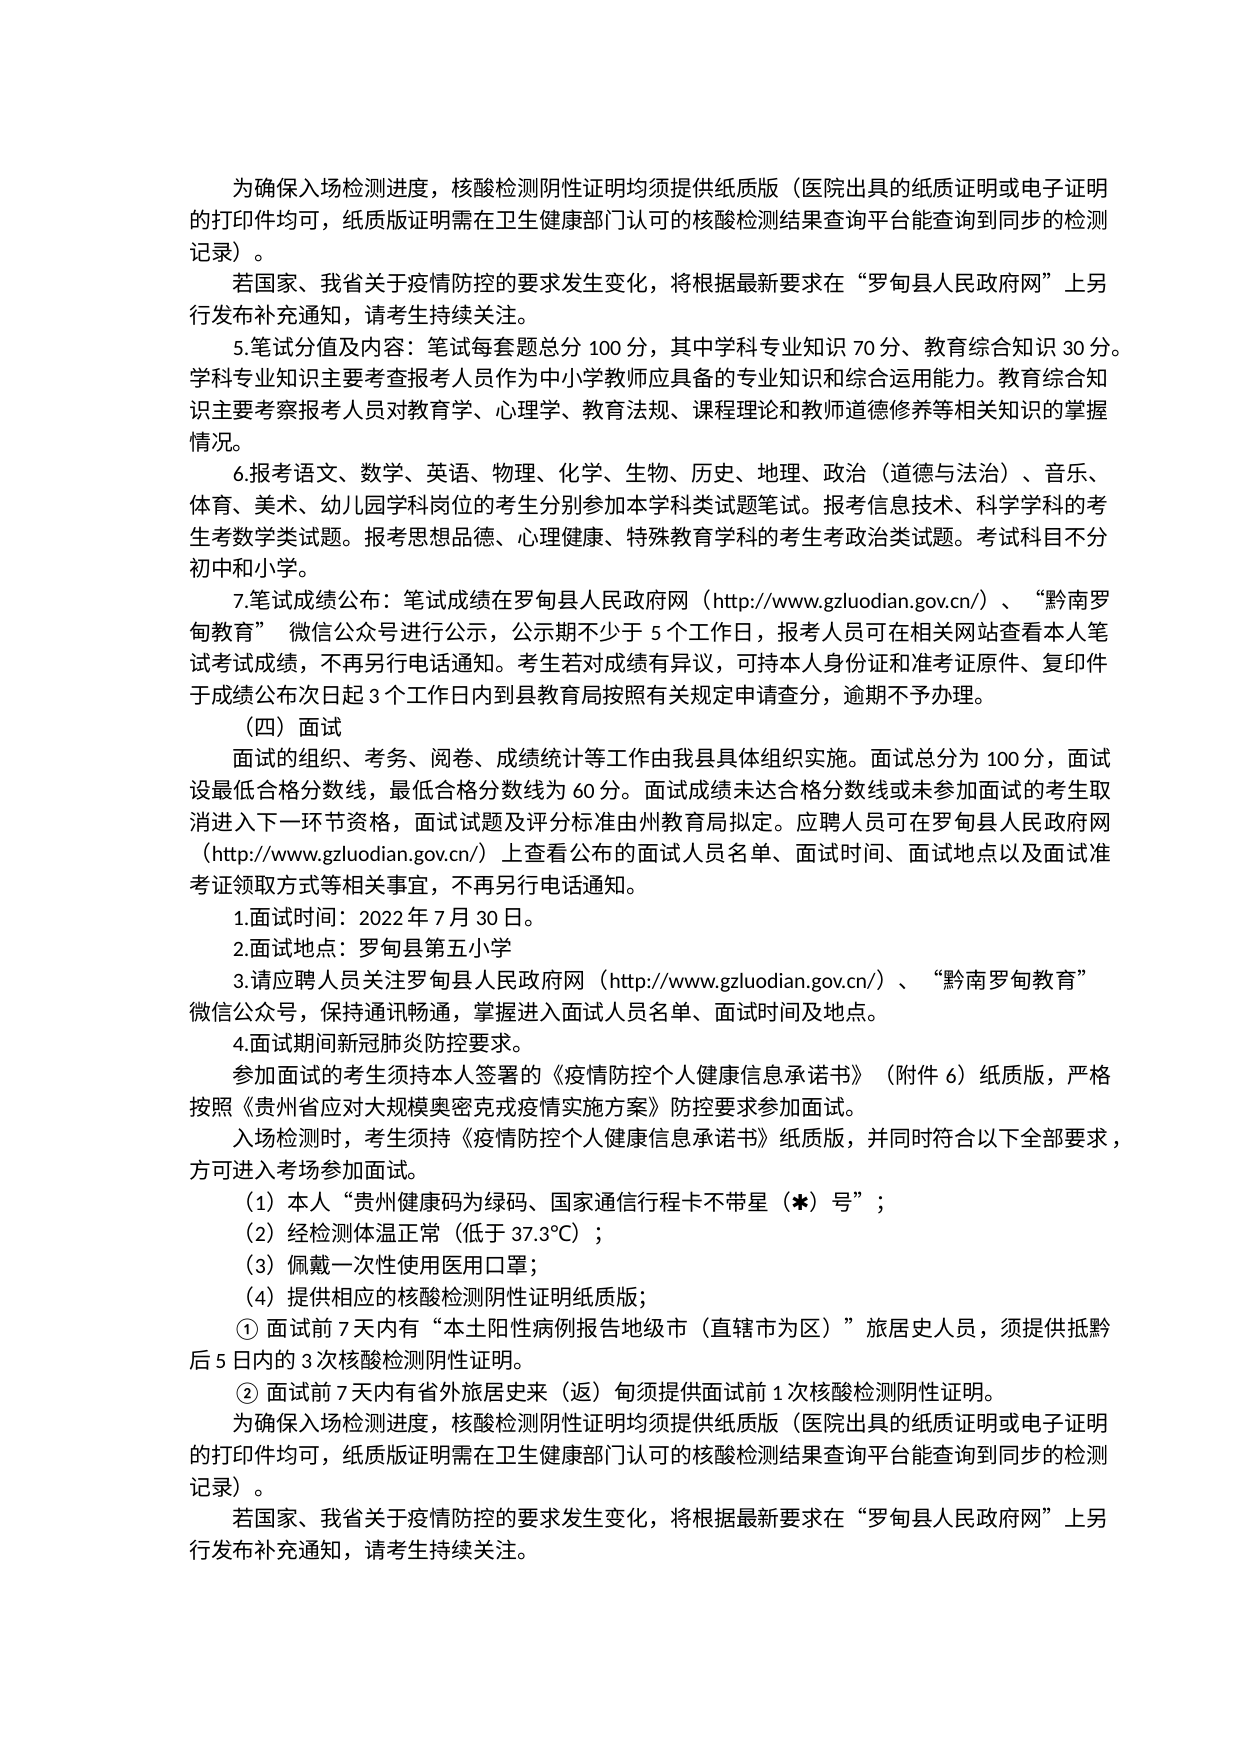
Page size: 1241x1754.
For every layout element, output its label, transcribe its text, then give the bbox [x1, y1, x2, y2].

text ①面试前7天内有“本土阳性病例报告地级市（直辖市为区）”旅居史人员，须提供抵黔后5日内的3次核酸检测阴性证明。 [189, 1311, 1111, 1374]
text （四）面试 [189, 709, 1111, 741]
text 若国家、我省关于疫情防控的要求发生变化，将根据最新要求在“罗甸县人民政府网”上另行发布补充通知，请考生持续关注。 [189, 266, 1111, 329]
text 参加面试的考生须持本人签署的《疫情防控个人健康信息承诺书》（附件6）纸质版，严格按照《贵州省应对大规模奥密克戎疫情实施方案》防控要求参加面试。 [189, 1058, 1111, 1121]
text （3）佩戴一次性使用医用口罩； [189, 1248, 1111, 1279]
text 1.面试时间：2022年7月30日。 [189, 899, 1111, 931]
text （2）经检测体温正常（低于37.3℃）； [189, 1216, 1111, 1248]
text （1）本人“贵州健康码为绿码、国家通信行程卡不带星（✱）号”； [189, 1184, 1111, 1216]
text 若国家、我省关于疫情防控的要求发生变化，将根据最新要求在“罗甸县人民政府网”上另行发布补充通知，请考生持续关注。 [189, 1501, 1111, 1564]
text 4.面试期间新冠肺炎防控要求。 [189, 1026, 1111, 1058]
text （4）提供相应的核酸检测阴性证明纸质版； [189, 1279, 1111, 1311]
text 5.笔试分值及内容：笔试每套题总分100分，其中学科专业知识70分、教育综合知识30分。学科专业知识主要考查报考人员作为中小学教师应具备的专业知识和综合运用能力。教育综合知识主要考察报考人员对教育学、心理学、教育法规、课程理论和教师道德修养等相关知识的掌握情况。 [189, 329, 1111, 456]
text 2.面试地点：罗甸县第五小学 [189, 931, 1111, 963]
text 7.笔试成绩公布：笔试成绩在罗甸县人民政府网（http://www.gzluodian.gov.cn/）、“黔南罗甸教育” 微信公众号进行公示，公示期不少于5个工作日，报考人员可在相关网站查看本人笔试考试成绩，不再另行电话通知。考生若对成绩有异议，可持本人身份证和准考证原件、复印件于成绩公布次日起3个工作日内到县教育局按照有关规定申请查分，逾期不予办理。 [189, 583, 1111, 709]
text 为确保入场检测进度，核酸检测阴性证明均须提供纸质版（医院出具的纸质证明或电子证明的打印件均可，纸质版证明需在卫生健康部门认可的核酸检测结果查询平台能查询到同步的检测记录）。 [189, 1406, 1111, 1501]
text 为确保入场检测进度，核酸检测阴性证明均须提供纸质版（医院出具的纸质证明或电子证明的打印件均可，纸质版证明需在卫生健康部门认可的核酸检测结果查询平台能查询到同步的检测记录）。 [189, 171, 1111, 266]
text 6.报考语文、数学、英语、物理、化学、生物、历史、地理、政治（道德与法治）、音乐、体育、美术、幼儿园学科岗位的考生分别参加本学科类试题笔试。报考信息技术、科学学科的考生考数学类试题。报考思想品德、心理健康、特殊教育学科的考生考政治类试题。考试科目不分初中和小学。 [189, 456, 1111, 583]
text 入场检测时，考生须持《疫情防控个人健康信息承诺书》纸质版，并同时符合以下全部要求，方可进入考场参加面试。 [189, 1121, 1111, 1184]
text 面试的组织、考务、阅卷、成绩统计等工作由我县具体组织实施。面试总分为100分，面试设最低合格分数线，最低合格分数线为60分。面试成绩未达合格分数线或未参加面试的考生取消进入下一环节资格，面试试题及评分标准由州教育局拟定。应聘人员可在罗甸县人民政府网（http://www.gzluodian.gov.cn/）上查看公布的面试人员名单、面试时间、面试地点以及面试准考证领取方式等相关事宜，不再另行电话通知。 [189, 741, 1111, 899]
text ②面试前7天内有省外旅居史来（返）甸须提供面试前1次核酸检测阴性证明。 [189, 1374, 1111, 1406]
text 3.请应聘人员关注罗甸县人民政府网（http://www.gzluodian.gov.cn/）、“黔南罗甸教育” 微信公众号，保持通讯畅通，掌握进入面试人员名单、面试时间及地点。 [189, 963, 1111, 1026]
